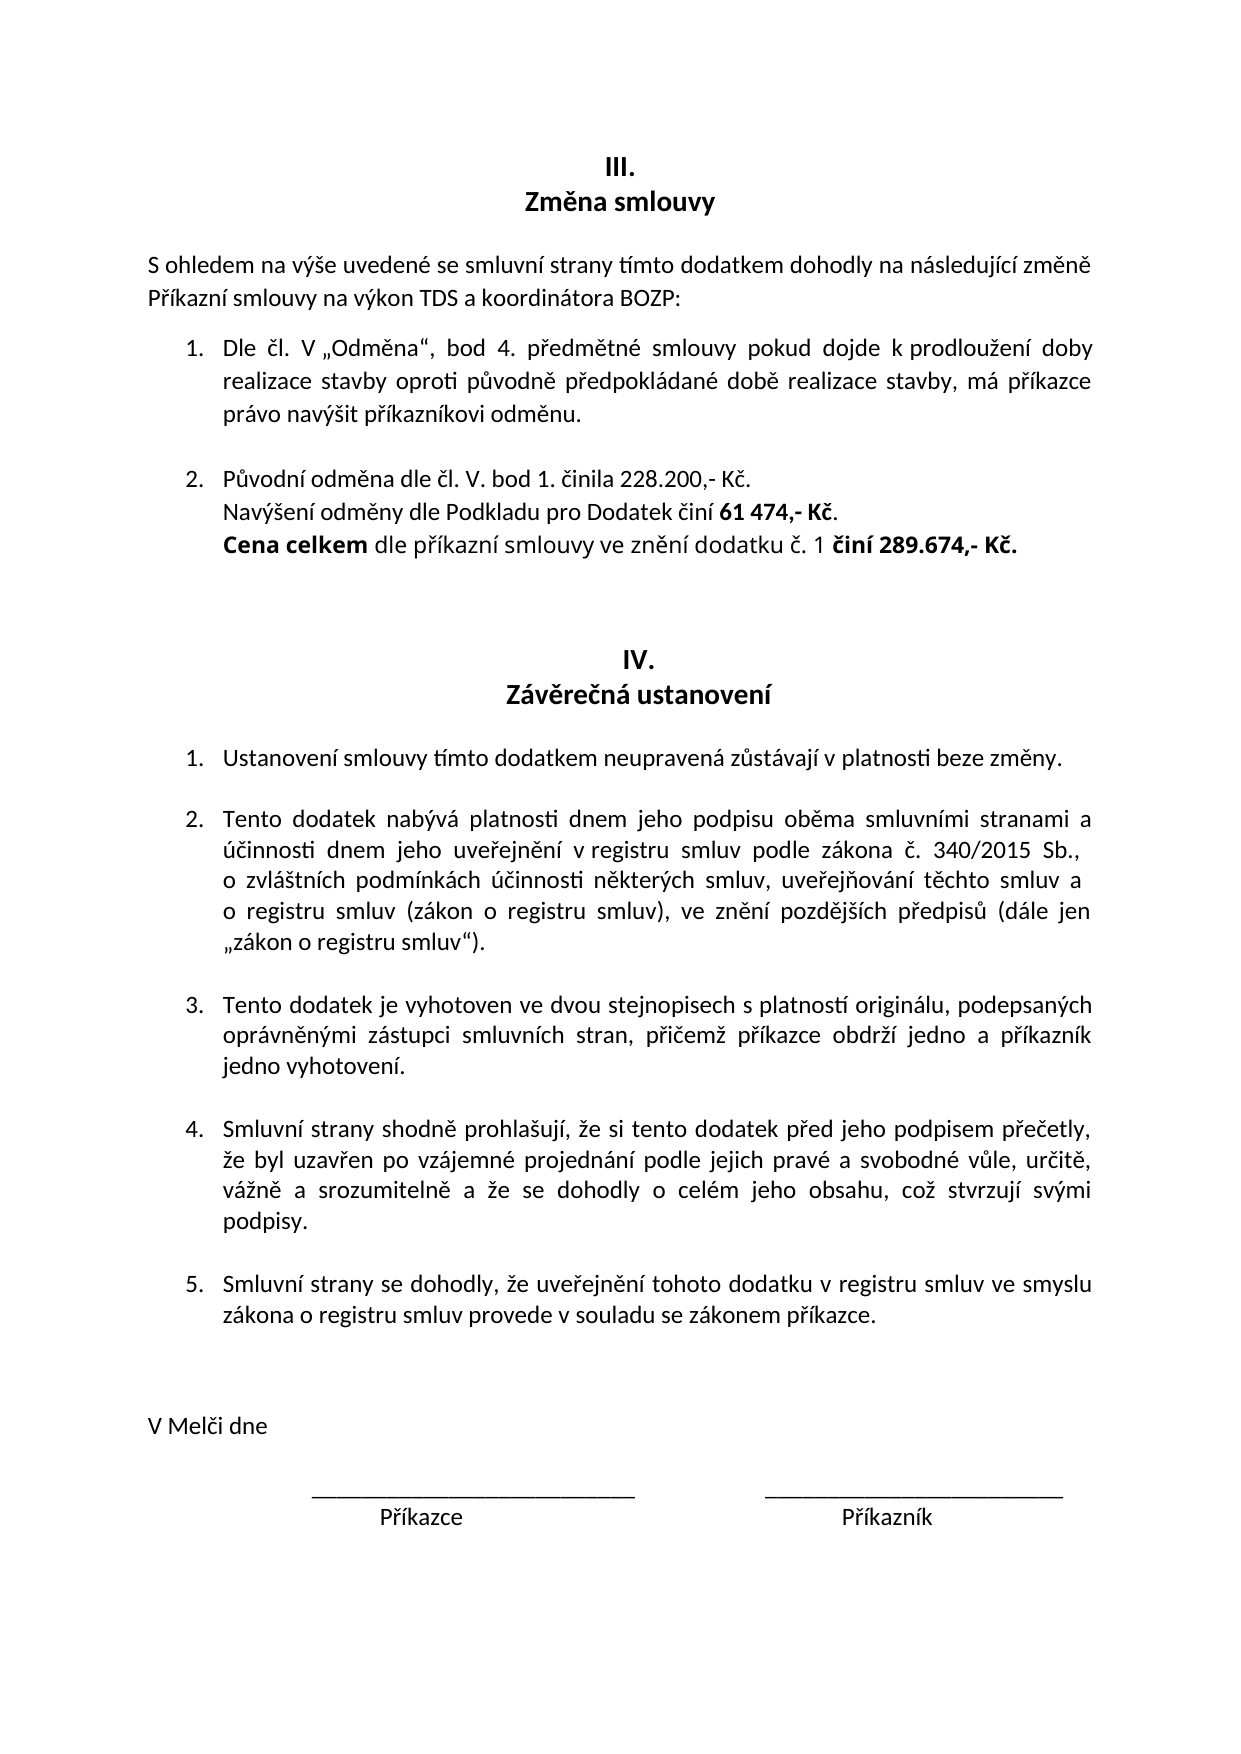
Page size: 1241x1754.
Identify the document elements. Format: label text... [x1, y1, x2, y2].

text S ohledem na výše uvedené se smluvní strany tímto dodatkem dohodly na následující změně Příkazní smlouvy na výkon TDS a koordinátora BOZP: [148, 249, 1093, 313]
text __________________________ ________________________ [148, 1471, 1093, 1501]
list Smluvní strany se dohodly, že uveřejnění tohoto dodatku v registru smluv ve smyslu zákona o registru smluv provede v souladu se zákonem příkazce. [185, 1269, 1093, 1330]
list Tento dodatek nabývá platnosti dnem jeho podpisu oběma smluvními stranami a účinnosti dnem jeho uveřejnění v registru smluv podle zákona č. 340/2015 Sb., o zvláštních podmínkách účinnosti některých smluv, uveřejňování těchto smluv a o registru smluv (zákon o registru smluv), ve znění pozdějších předpisů (dále jen „zákon o registru smluv“). [185, 804, 1093, 956]
list Cena celkem dle příkazní smlouvy ve znění dodatku č. 1 činí 289.674,- Kč. [223, 529, 1093, 561]
text V Melči dne [148, 1410, 1093, 1440]
list Dle čl. V „Odměna“, bod 4. předmětné smlouvy pokud dojde k prodloužení doby realizace stavby oproti původně předpokládané době realizace stavby, má příkazce právo navýšit příkazníkovi odměnu. [185, 332, 1093, 428]
text Závěrečná ustanovení [185, 676, 1093, 712]
list Tento dodatek je vyhotoven ve dvou stejnopisech s platností originálu, podepsaných oprávněnými zástupci smluvních stran, přičemž příkazce obdrží jedno a příkazník jedno vyhotovení. [185, 989, 1093, 1081]
text III. [148, 148, 1093, 183]
list Navýšení odměny dle Podkladu pro Dodatek činí 61 474,- Kč. [223, 496, 1093, 527]
text Příkazce Příkazník [148, 1501, 1093, 1532]
list Ustanovení smlouvy tímto dodatkem neupravená zůstávají v platnosti beze změny. [185, 743, 1093, 773]
list Smluvní strany shodně prohlašují, že si tento dodatek před jeho podpisem přečetly, že byl uzavřen po vzájemné projednání podle jejich pravé a svobodné vůle, určitě, vážně a srozumitelně a že se dohodly o celém jeho obsahu, což stvrzují svými podpisy. [185, 1114, 1093, 1236]
text Změna smlouvy [148, 183, 1093, 219]
list Původní odměna dle čl. V. bod 1. činila 228.200,- Kč. [185, 463, 1093, 494]
text IV. [185, 641, 1093, 676]
